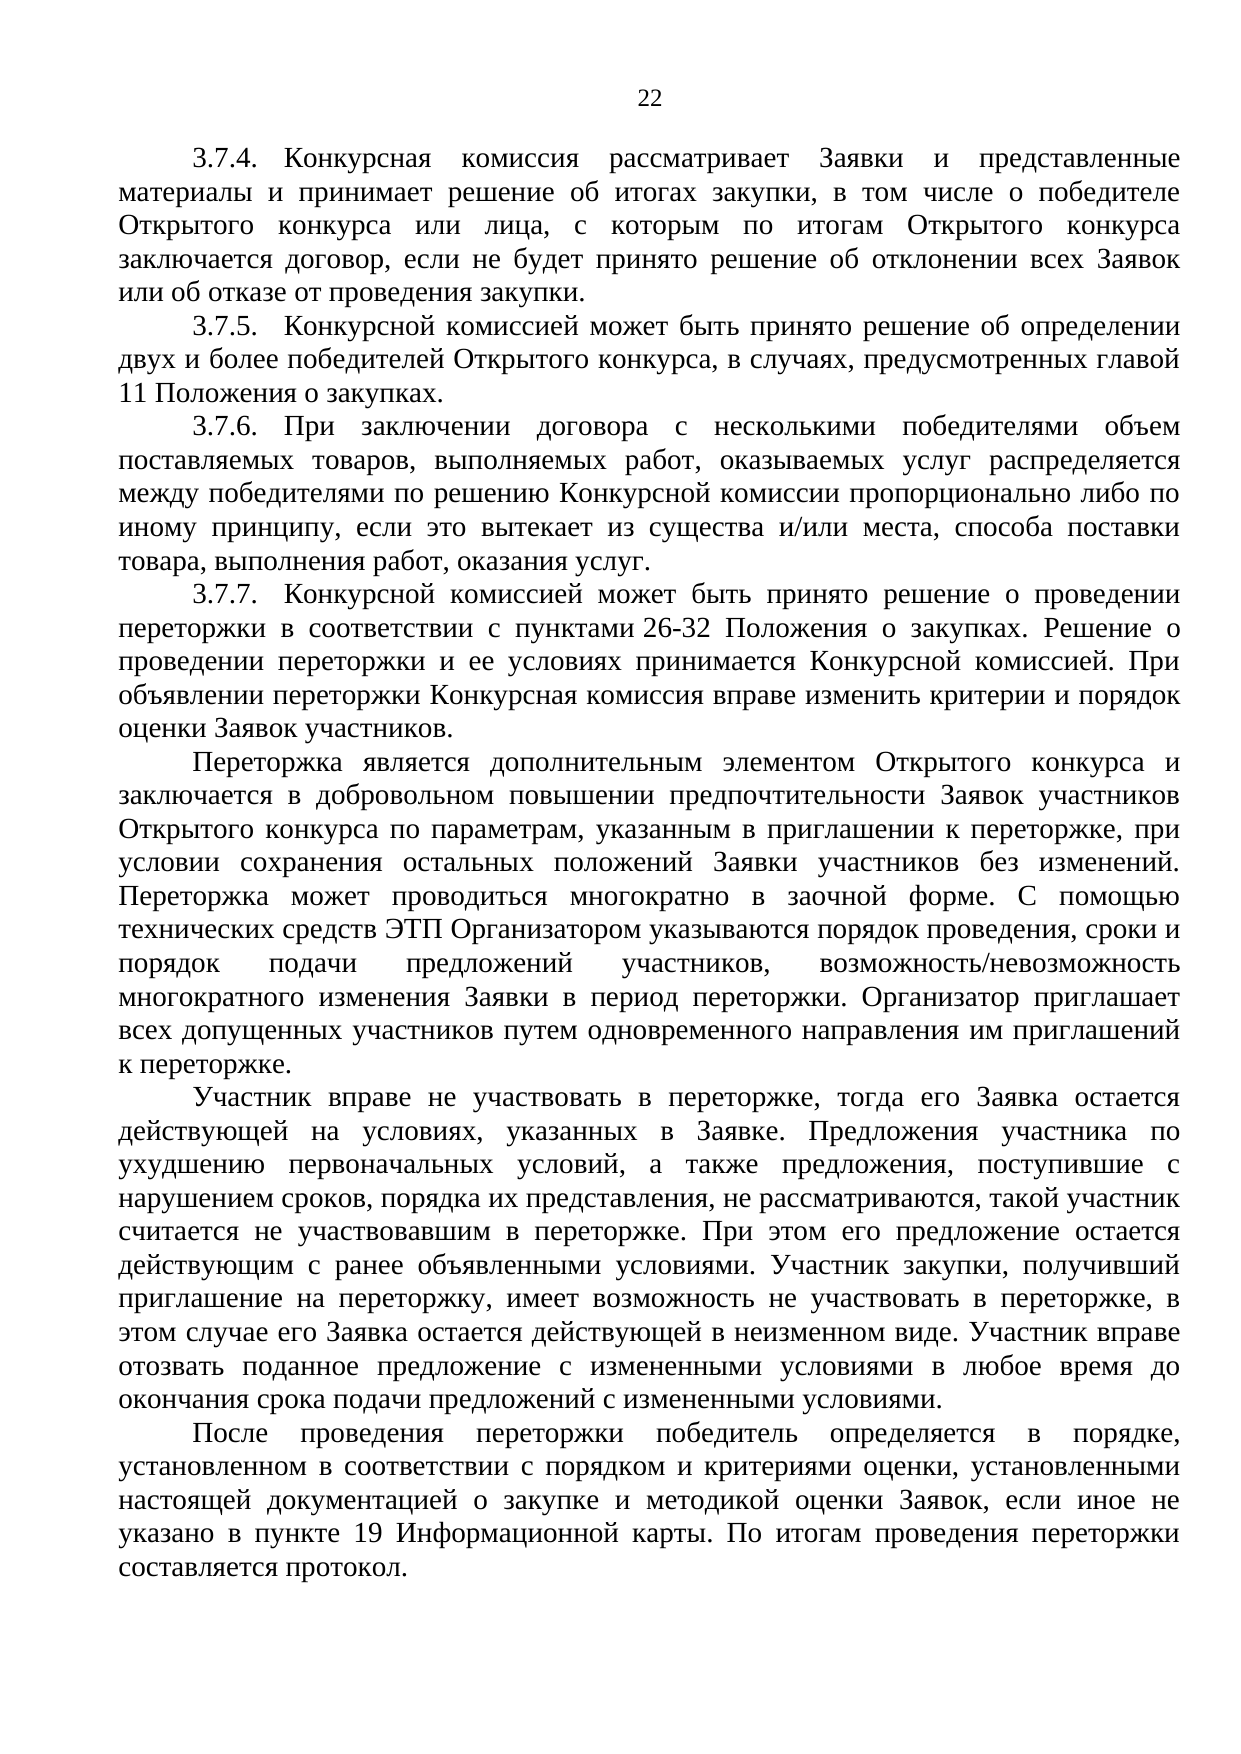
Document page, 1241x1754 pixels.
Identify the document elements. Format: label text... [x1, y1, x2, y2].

list Конкурсной комиссией может быть принято решение о проведении переторжки в соответствии с пунктами 26-32 Положения о закупках. Решение о проведении переторжки и ее условиях принимается Конкурсной комиссией. При объявлении переторжки Конкурсная комиссия вправе изменить критерии и порядок оценки Заявок участников. [118, 576, 1181, 744]
list Конкурсная комиссия рассматривает Заявки и представленные материалы и принимает решение об итогах закупки, в том числе о победителе Открытого конкурса или лица, с которым по итогам Открытого конкурса заключается договор, если не будет принято решение об отклонении всех Заявок или об отказе от проведения закупки. [118, 140, 1181, 308]
text Участник вправе не участвовать в переторжке, тогда его Заявка остается действующей на условиях, указанных в Заявке. Предложения участника по ухудшению первоначальных условий, а также предложения, поступившие с нарушением сроков, порядка их представления, не рассматриваются, такой участник считается не участвовавшим в переторжке. При этом его предложение остается действующим с ранее объявленными условиями. Участник закупки, получивший приглашение на переторжку, имеет возможность не участвовать в переторжке, в этом случае его Заявка остается действующей в неизменном виде. Участник вправе отозвать поданное предложение с измененными условиями в любое время до окончания срока подачи предложений с измененными условиями. [118, 1079, 1181, 1415]
list При заключении договора с несколькими победителями объем поставляемых товаров, выполняемых работ, оказываемых услуг распределяется между победителями по решению Конкурсной комиссии пропорционально либо по иному принципу, если это вытекает из существа и/или места, способа поставки товара, выполнения работ, оказания услуг. [118, 408, 1181, 576]
text После проведения переторжки победитель определяется в порядке, установленном в соответствии с порядком и критериями оценки, установленными настоящей документацией о закупке и методикой оценки Заявок, если иное не указано в пункте 19 Информационной карты. По итогам проведения переторжки составляется протокол. [118, 1415, 1181, 1582]
list Конкурсной комиссией может быть принято решение об определении двух и более победителей Открытого конкурса, в случаях, предусмотренных главой 11 Положения о закупках. [118, 308, 1181, 408]
text Переторжка является дополнительным элементом Открытого конкурса и заключается в добровольном повышении предпочтительности Заявок участников Открытого конкурса по параметрам, указанным в приглашении к переторжке, при условии сохранения остальных положений Заявки участников без изменений. Переторжка может проводиться многократно в заочной форме. С помощью технических средств ЭТП Организатором указываются порядок проведения, сроки и порядок подачи предложений участников, возможность/невозможность многократного изменения Заявки в период переторжки. Организатор приглашает всех допущенных участников путем одновременного направления им приглашений к переторжке. [118, 744, 1181, 1079]
